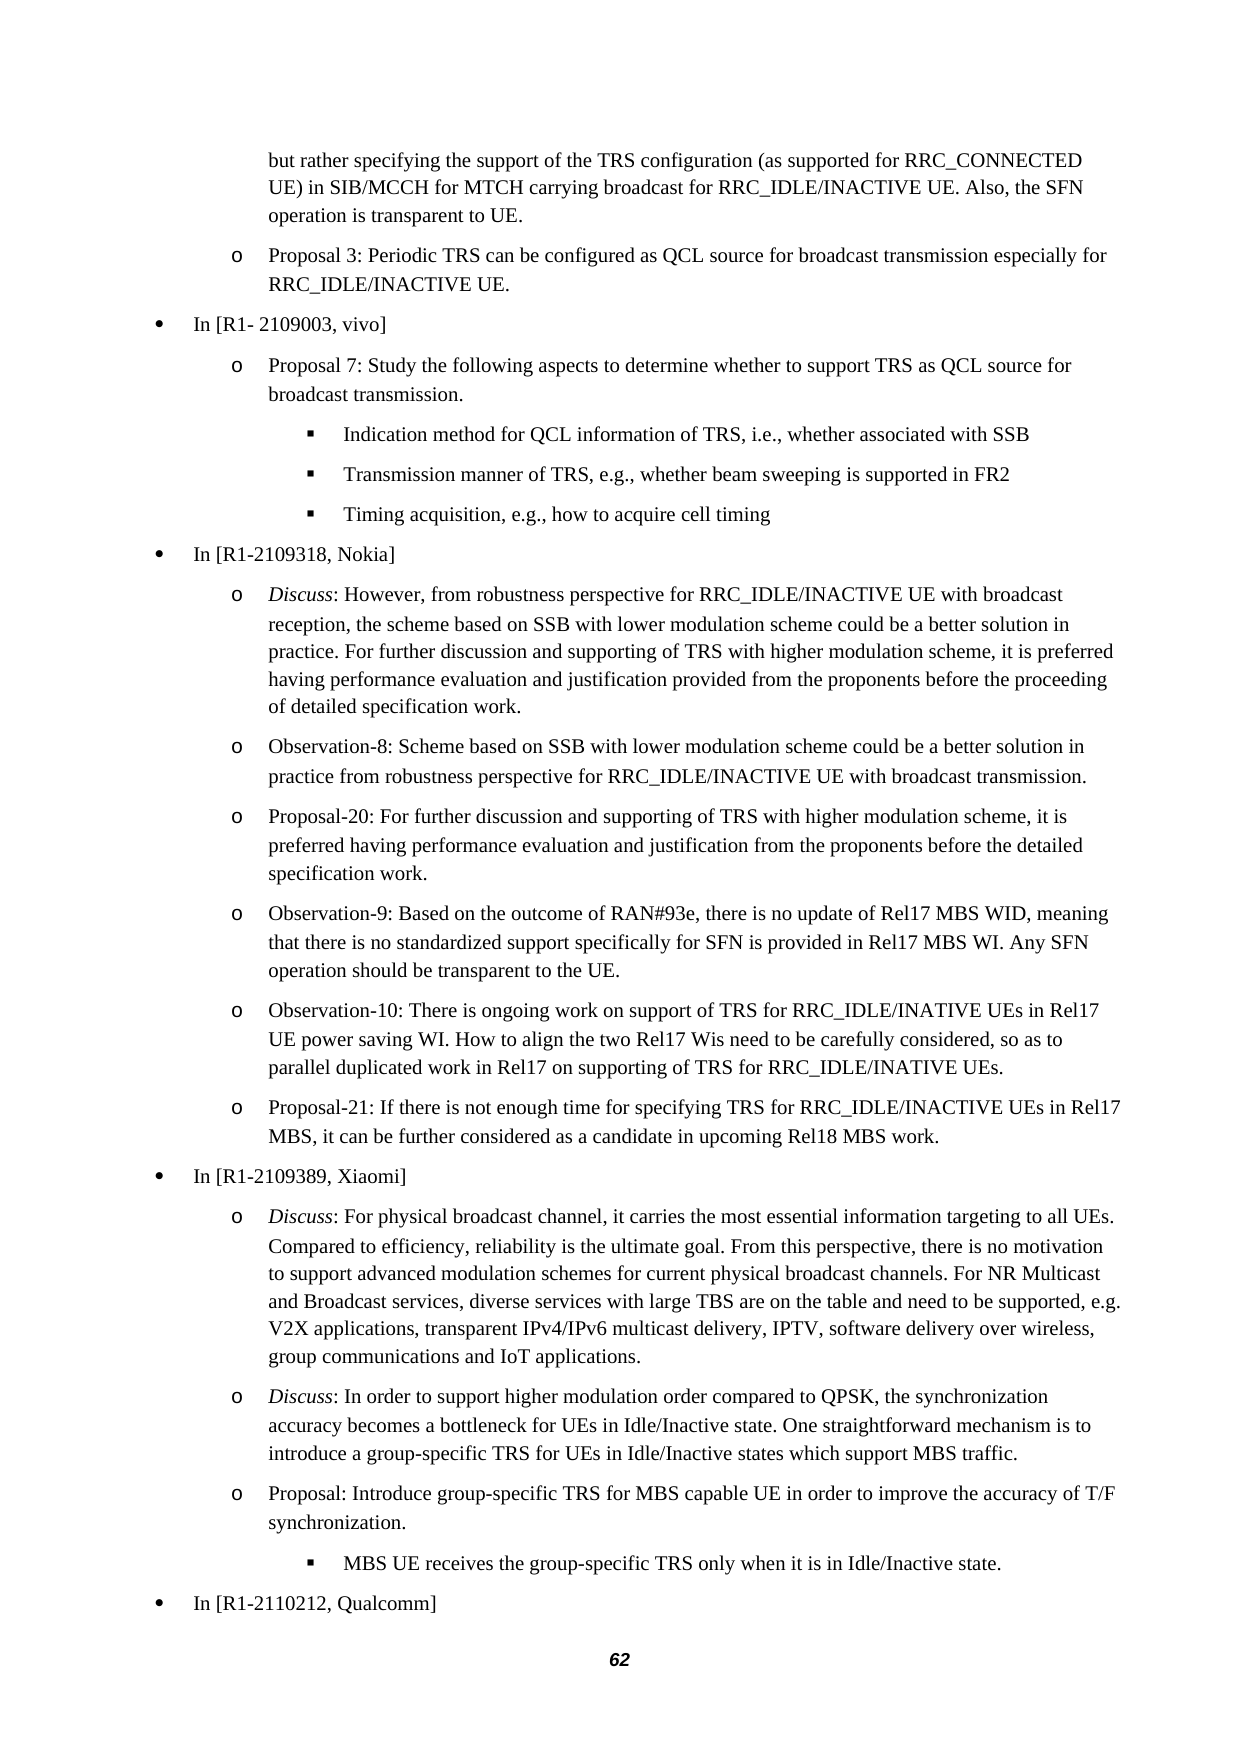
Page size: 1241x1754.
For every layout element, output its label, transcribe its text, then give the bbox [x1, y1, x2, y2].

list Transmission manner of TRS, e.g., whether beam sweeping is supported in FR2 [306, 462, 1122, 486]
list Observation-10: There is ongoing work on support of TRS for RRC_IDLE/INATIVE UEs in Rel17 UE power saving WI. How to align the two Rel17 Wis need to be carefully considered, so as to parallel duplicated work in Rel17 on supporting of TRS for RRC_IDLE/INATIVE UEs. [231, 998, 1122, 1079]
list In [R1-2110212, Qualcomm] [156, 1591, 1122, 1614]
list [231, 148, 1122, 227]
list Proposal: Introduce group-specific TRS for MBS capable UE in order to improve the accuracy of T/F synchronization. [231, 1481, 1122, 1534]
list In [R1- 2109003, vivo] [156, 312, 1122, 336]
list Timing acquisition, e.g., how to acquire cell timing [306, 502, 1122, 526]
list Proposal-20: For further discussion and supporting of TRS with higher modulation scheme, it is preferred having performance evaluation and justification from the proponents before the detailed specification work. [231, 804, 1122, 885]
list Discuss: In order to support higher modulation order compared to QPSK, the synchronization accuracy becomes a bottleneck for UEs in Idle/Inactive state. One straightforward mechanism is to introduce a group-specific TRS for UEs in Idle/Inactive states which support MBS traffic. [231, 1384, 1122, 1465]
list In [R1-2109389, Xiaomi] [156, 1164, 1122, 1188]
list Observation-9: Based on the outcome of RAN#93e, there is no update of Rel17 MBS WID, meaning that there is no standardized support specifically for SFN is provided in Rel17 MBS WI. Any SFN operation should be transparent to the UE. [231, 901, 1122, 982]
list Observation-8: Scheme based on SSB with lower modulation scheme could be a better solution in practice from robustness perspective for RRC_IDLE/INACTIVE UE with broadcast transmission. [231, 734, 1122, 788]
list Discuss: However, from robustness perspective for RRC_IDLE/INACTIVE UE with broadcast reception, the scheme based on SSB with lower modulation scheme could be a better solution in practice. For further discussion and supporting of TRS with higher modulation scheme, it is preferred having performance evaluation and justification provided from the proponents before the proceeding of detailed specification work. [231, 582, 1122, 718]
list Proposal 3: Periodic TRS can be configured as QCL source for broadcast transmission especially for RRC_IDLE/INACTIVE UE. [231, 243, 1122, 296]
list MBS UE receives the group-specific TRS only when it is in Idle/Inactive state. [306, 1550, 1122, 1574]
list Proposal 7: Study the following aspects to determine whether to support TRS as QCL source for broadcast transmission. [231, 352, 1122, 406]
list Proposal-21: If there is not enough time for specifying TRS for RRC_IDLE/INACTIVE UEs in Rel17 MBS, it can be further considered as a candidate in upcoming Rel18 MBS work. [231, 1095, 1122, 1148]
list In [R1-2109318, Nokia] [156, 542, 1122, 566]
list Indication method for QCL information of TRS, i.e., whether associated with SSB [306, 422, 1122, 446]
list Discuss: For physical broadcast channel, it carries the most essential information targeting to all UEs. Compared to efficiency, reliability is the ultimate goal. From this perspective, there is no motivation to support advanced modulation schemes for current physical broadcast channels. For NR Multicast and Broadcast services, diverse services with large TBS are on the table and need to be supported, e.g. V2X applications, transparent IPv4/IPv6 multicast delivery, IPTV, software delivery over wireless, group communications and IoT applications. [231, 1204, 1122, 1368]
